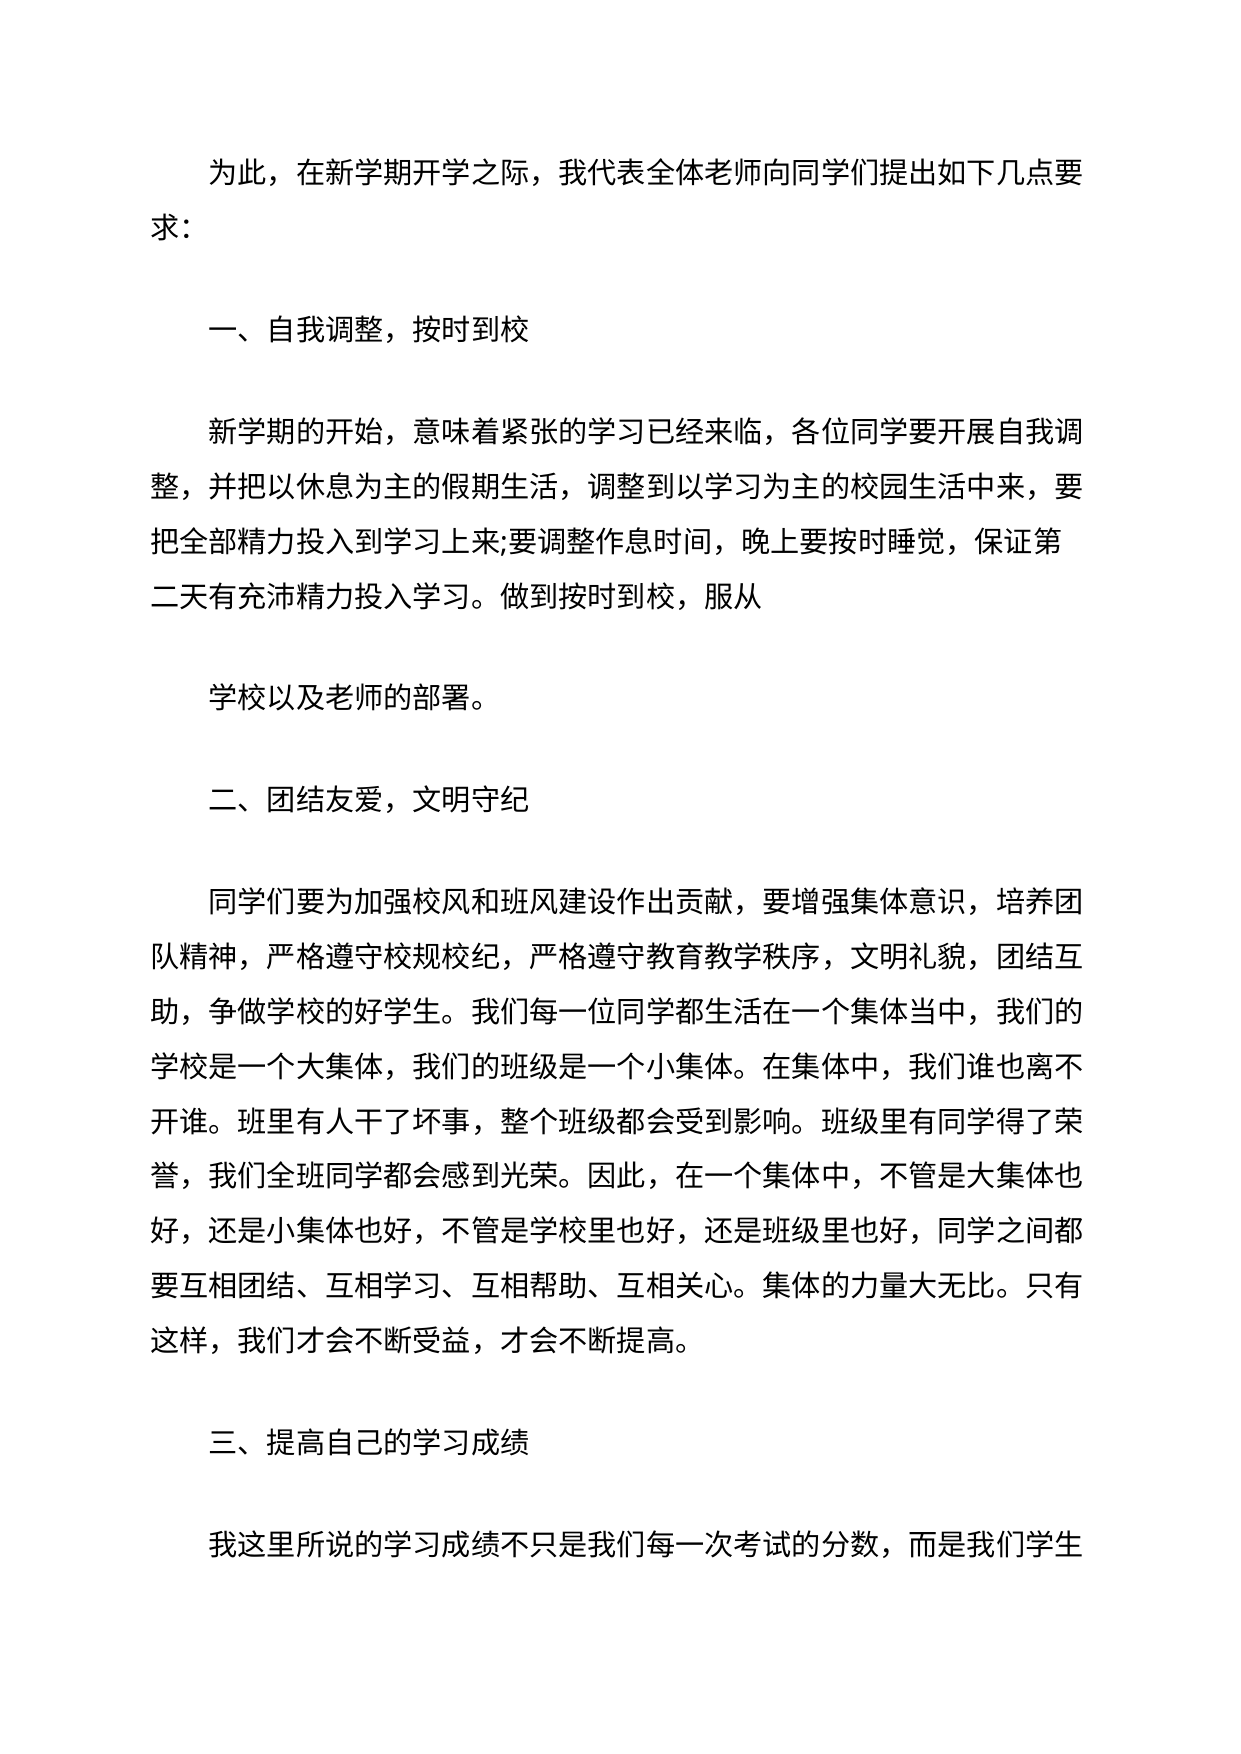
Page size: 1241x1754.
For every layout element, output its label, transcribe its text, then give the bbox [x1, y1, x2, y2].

text 三、提高自己的学习成绩 [150, 1419, 1090, 1462]
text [150, 1521, 1090, 1563]
text 一、自我调整，按时到校 [150, 307, 1090, 349]
text 同学们要为加强校风和班风建设作出贡献，要增强集体意识，培养团队精神，严格遵守校规校纪，严格遵守教育教学秩序，文明礼貌，团结互助，争做学校的好学生。我们每一位同学都生活在一个集体当中，我们的学校是一个大集体，我们的班级是一个小集体。在集体中，我们谁也离不开谁。班里有人干了坏事，整个班级都会受到影响。班级里有同学得了荣誉，我们全班同学都会感到光荣。因此，在一个集体中，不管是大集体也好，还是小集体也好，不管是学校里也好，还是班级里也好，同学之间都要互相团结、互相学习、互相帮助、互相关心。集体的力量大无比。只有这样，我们才会不断受益，才会不断提高。 [150, 878, 1090, 1360]
text 为此，在新学期开学之际，我代表全体老师向同学们提出如下几点要求： [150, 150, 1090, 247]
text 二、团结友爱，文明守纪 [150, 777, 1090, 819]
text 学校以及老师的部署。 [150, 675, 1090, 717]
text 新学期的开始，意味着紧张的学习已经来临，各位同学要开展自我调整，并把以休息为主的假期生活，调整到以学习为主的校园生活中来，要把全部精力投入到学习上来;要调整作息时间，晚上要按时睡觉，保证第二天有充沛精力投入学习。做到按时到校，服从 [150, 408, 1090, 616]
